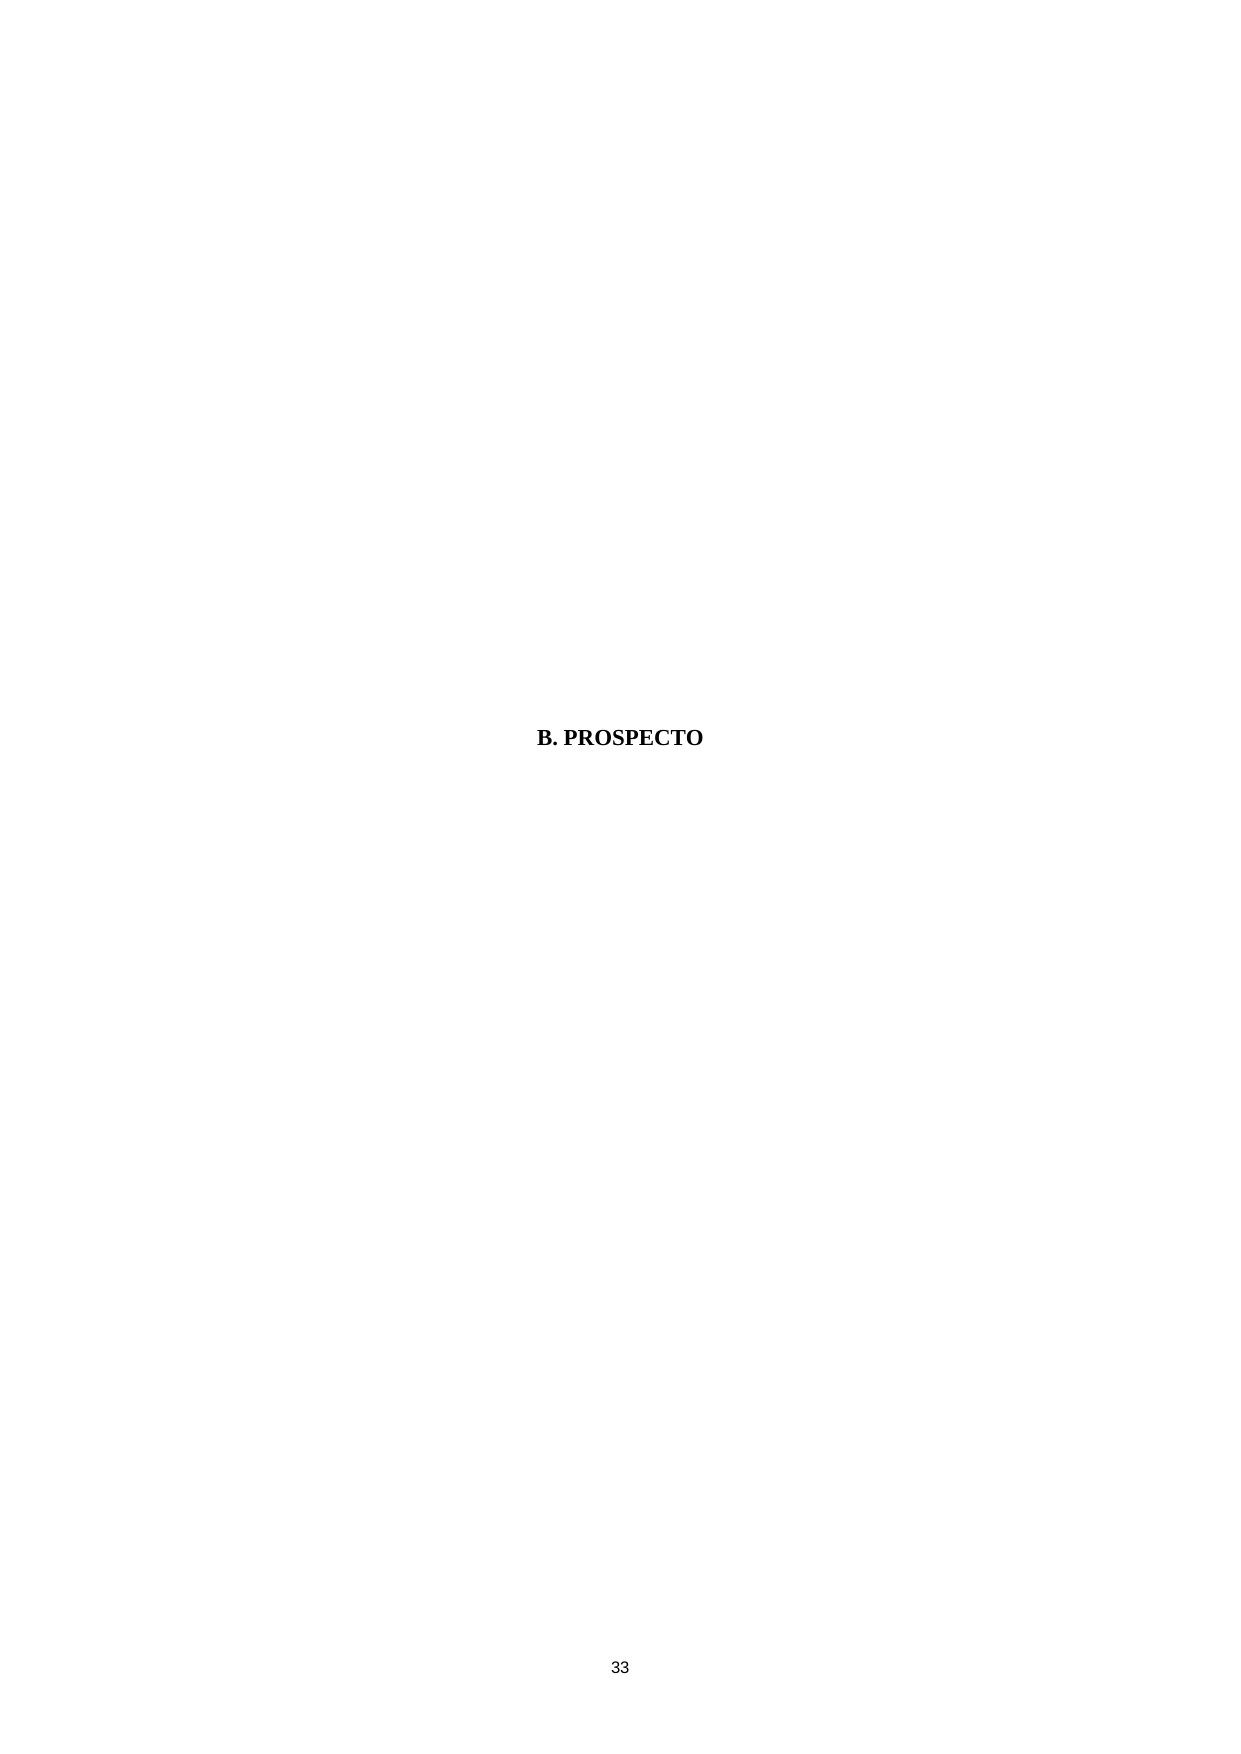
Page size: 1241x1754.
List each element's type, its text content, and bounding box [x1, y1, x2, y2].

text B. PROSPECTO [148, 724, 1092, 751]
